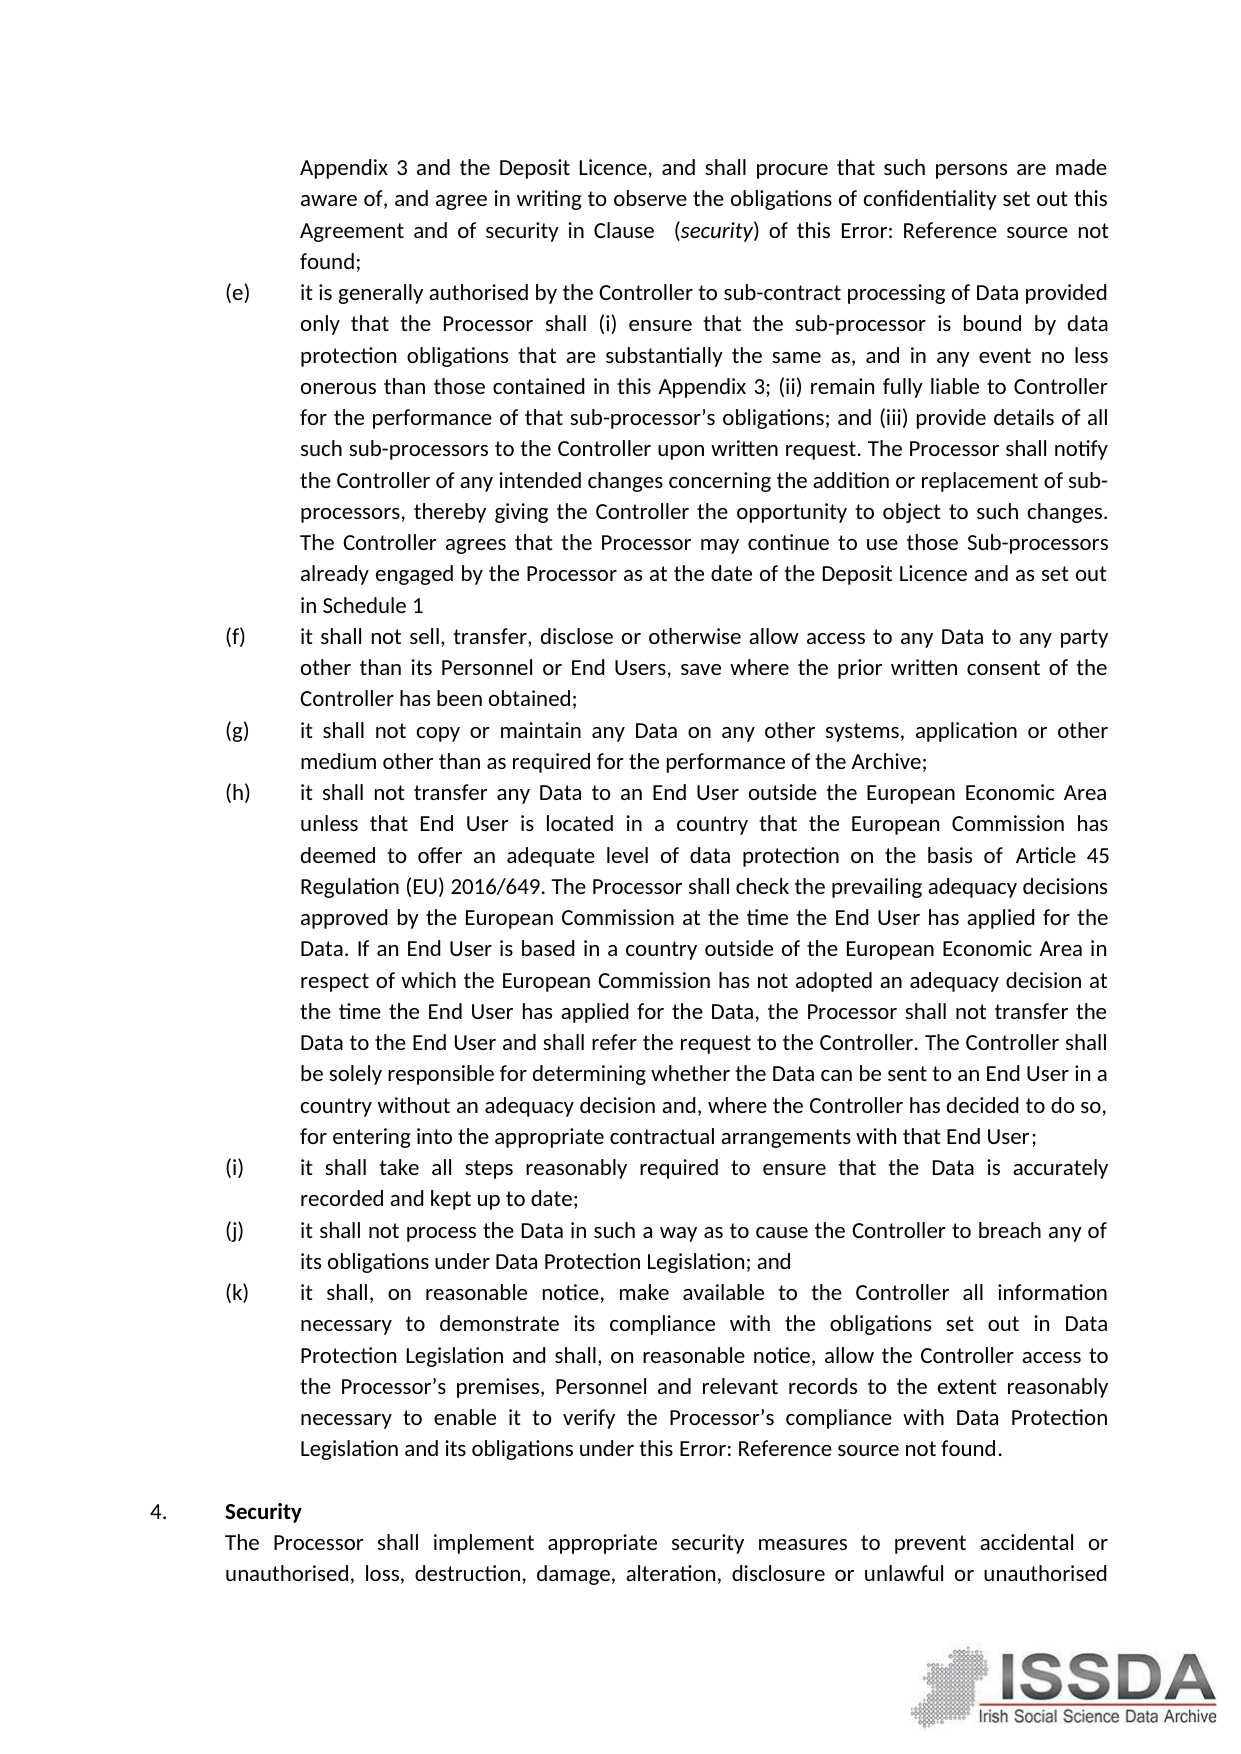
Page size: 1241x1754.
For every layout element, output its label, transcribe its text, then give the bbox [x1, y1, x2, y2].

list it is generally authorised by the Controller to sub-contract processing of Data provided only that the Processor shall (i) ensure that the sub-processor is bound by data protection obligations that are substantially the same as, and in any event no less onerous than those contained in this Appendix 3; (ii) remain fully liable to Controller for the performance of that sub-processor’s obligations; and (iii) provide details of all such sub-processors to the Controller upon written request. The Processor shall notify the Controller of any intended changes concerning the addition or replacement of sub-processors, thereby giving the Controller the opportunity to object to such changes. The Controller agrees that the Processor may continue to use those Sub-processors already engaged by the Processor as at the date of the Deposit Licence and as set out in Schedule 1 [225, 275, 1110, 619]
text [225, 1525, 1110, 1587]
list it shall not process the Data in such a way as to cause the Controller to breach any of its obligations under Data Protection Legislation; and [225, 1212, 1110, 1275]
picture [910, 1643, 1217, 1731]
list it shall take all steps reasonably required to ensure that the Data is accurately recorded and kept up to date; [225, 1150, 1110, 1212]
list it shall not sell, transfer, disclose or otherwise allow access to any Data to any party other than its Personnel or End Users, save where the prior written consent of the Controller has been obtained; [225, 619, 1110, 712]
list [225, 150, 1110, 275]
list it shall not transfer any Data to an End User outside the European Economic Area unless that End User is located in a country that the European Commission has deemed to offer an adequate level of data protection on the basis of Article 45 Regulation (EU) 2016/649. The Processor shall check the prevailing adequacy decisions approved by the European Commission at the time the End User has applied for the Data. If an End User is based in a country outside of the European Economic Area in respect of which the European Commission has not adopted an adequacy decision at the time the End User has applied for the Data, the Processor shall not transfer the Data to the End User and shall refer the request to the Controller. The Controller shall be solely responsible for determining whether the Data can be sent to an End User in a country without an adequacy decision and, where the Controller has decided to do so, for entering into the appropriate contractual arrangements with that End User; [225, 775, 1110, 1150]
list Security [150, 1494, 1110, 1525]
list it shall not copy or maintain any Data on any other systems, application or other medium other than as required for the performance of the Archive; [225, 712, 1110, 775]
